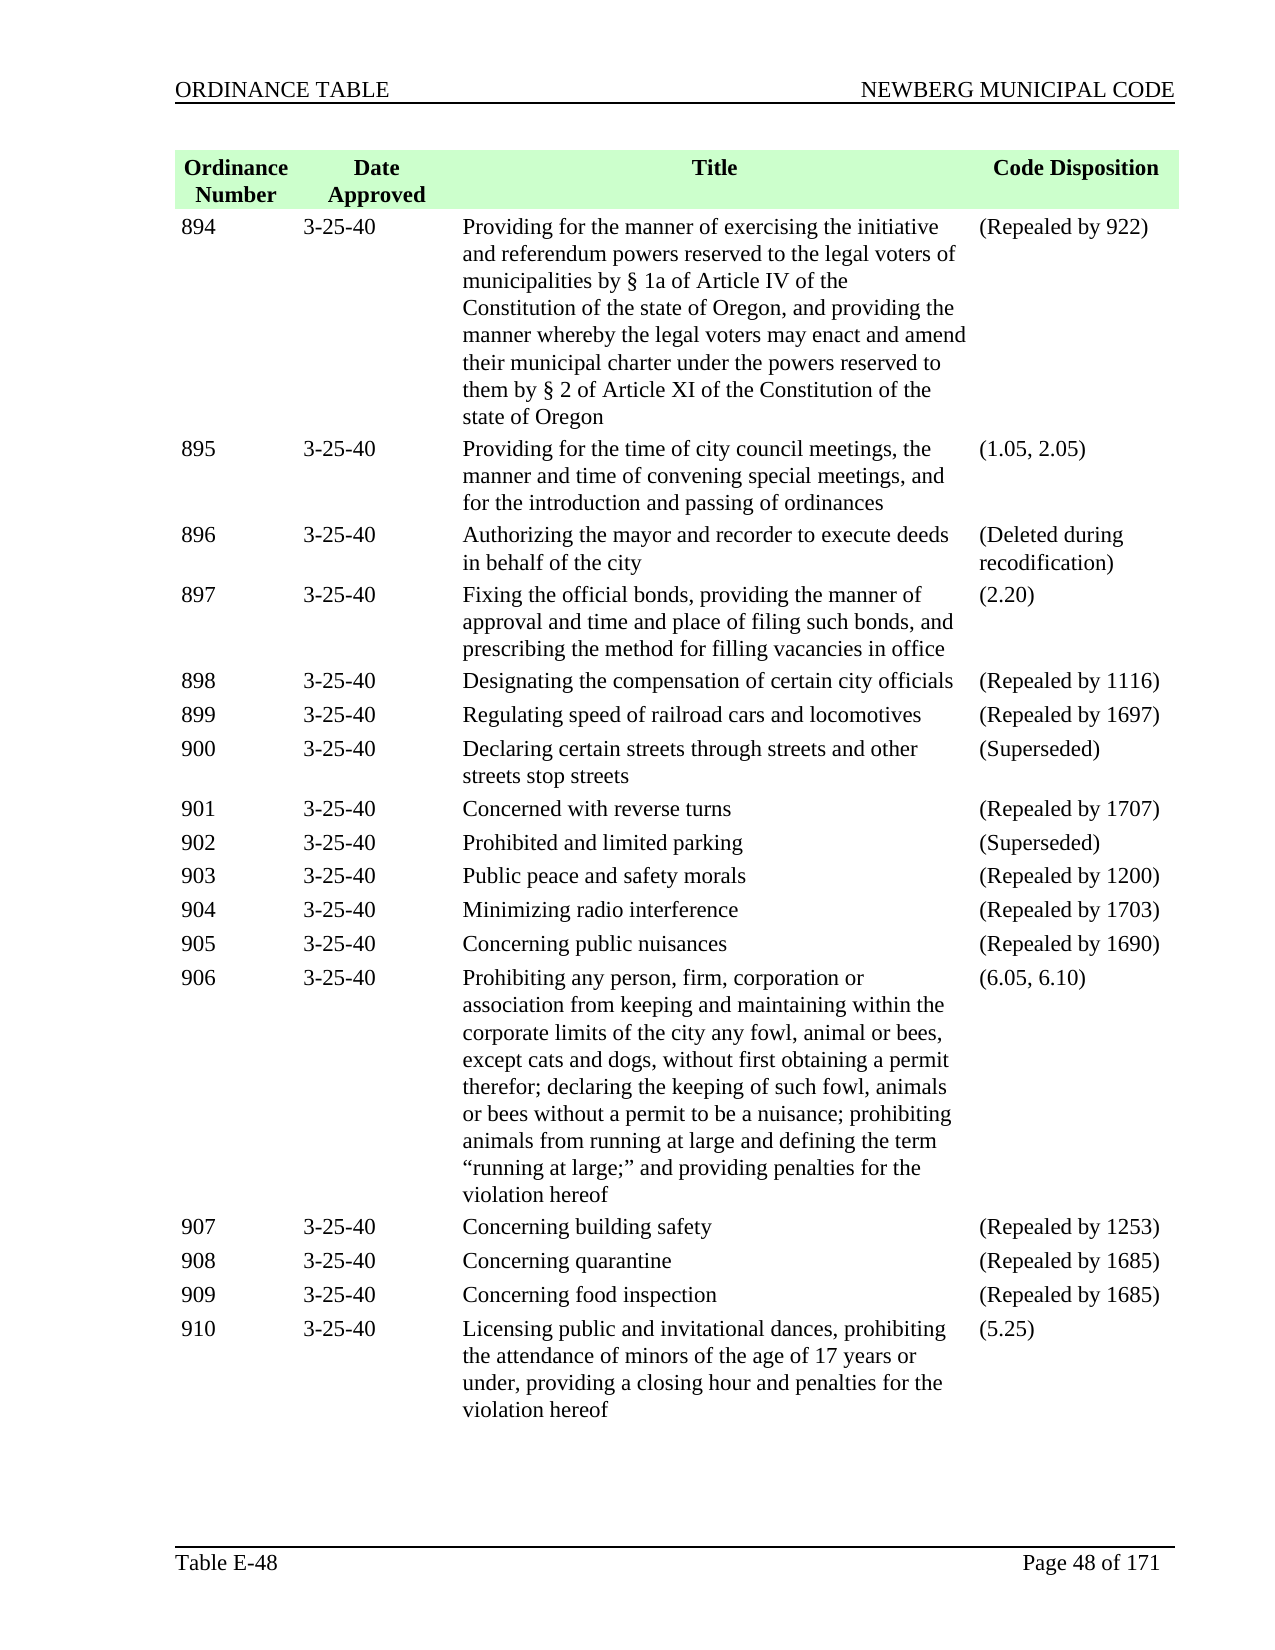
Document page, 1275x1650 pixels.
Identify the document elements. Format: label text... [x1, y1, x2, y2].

table_header Date Approved [297, 150, 456, 209]
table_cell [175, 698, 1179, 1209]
table_header Title [456, 150, 973, 209]
table_header Code Disposition [973, 150, 1179, 209]
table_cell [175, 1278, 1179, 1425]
table_header Ordinance Number [175, 150, 297, 209]
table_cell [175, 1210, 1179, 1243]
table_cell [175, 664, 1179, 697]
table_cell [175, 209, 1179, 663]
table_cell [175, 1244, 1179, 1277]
